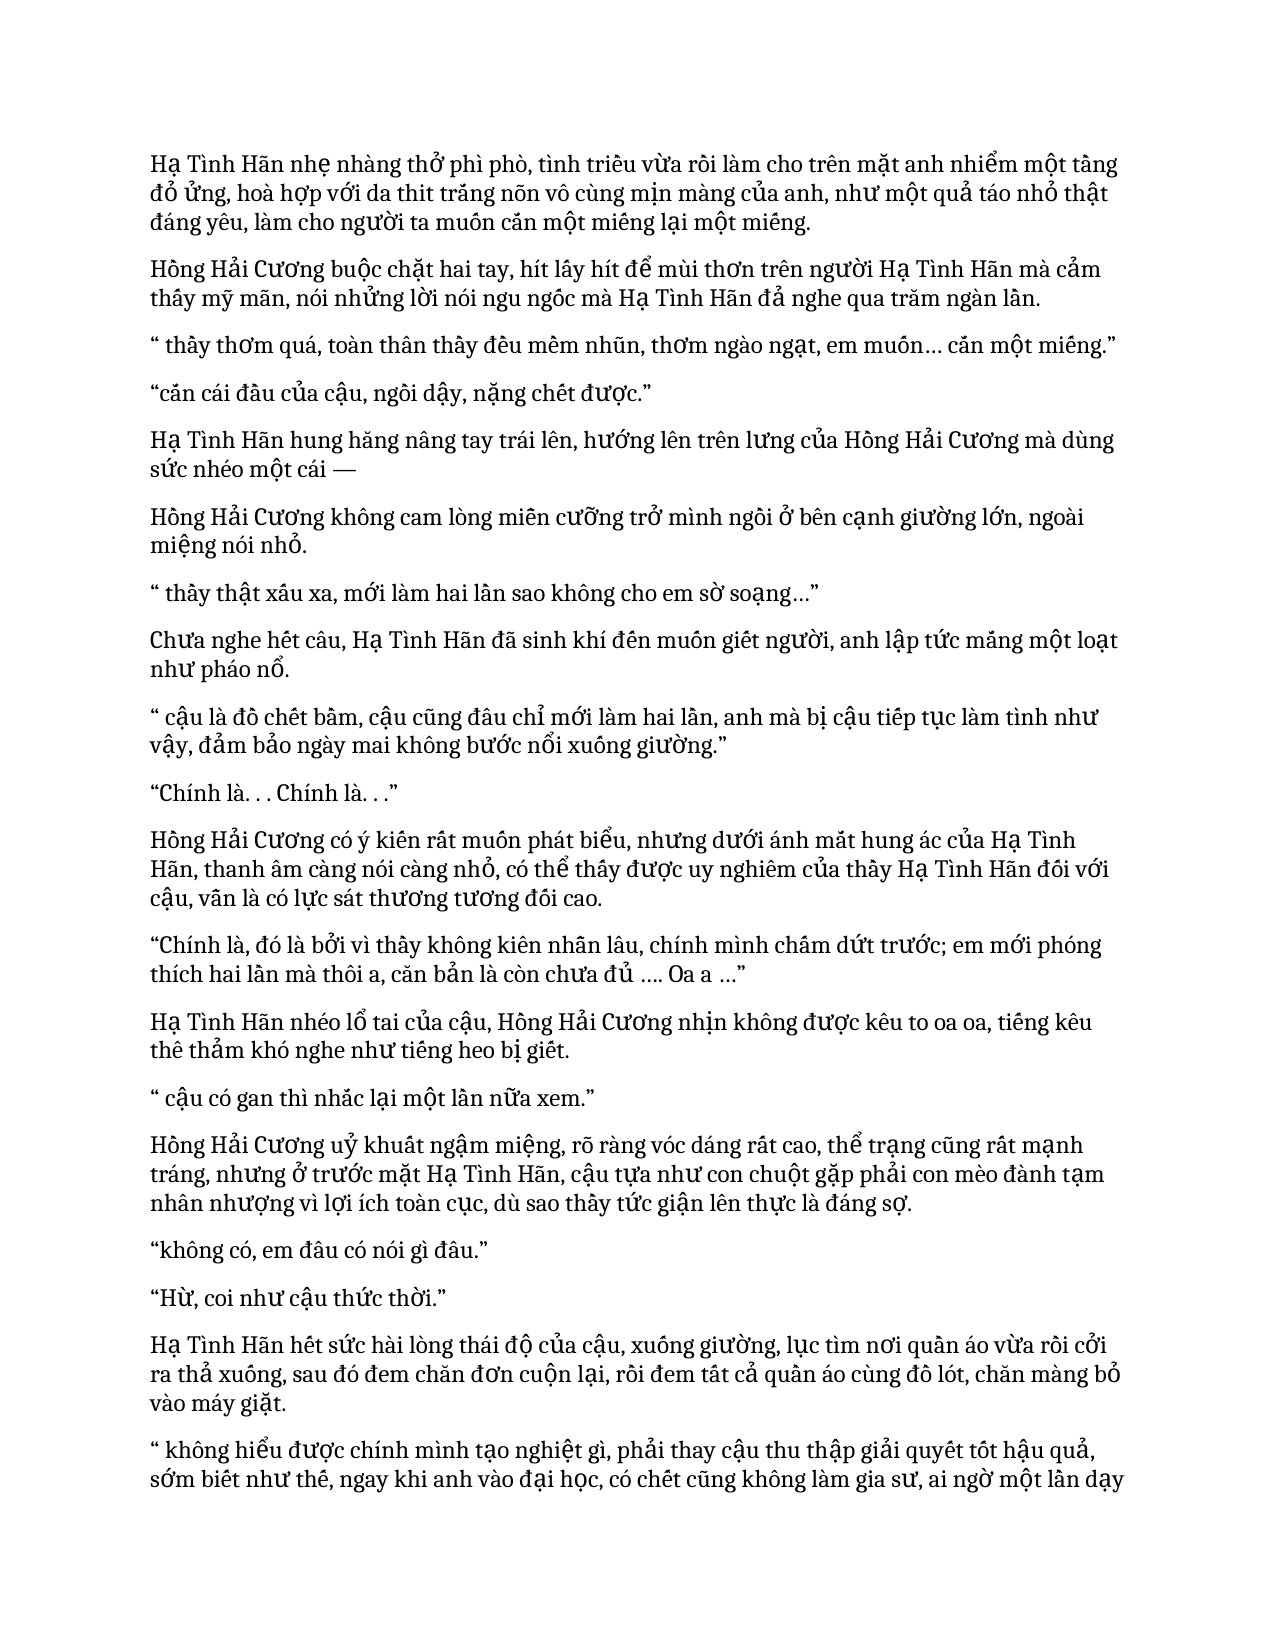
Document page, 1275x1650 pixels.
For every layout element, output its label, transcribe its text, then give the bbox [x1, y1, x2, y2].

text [150, 1436, 1125, 1494]
text “Chính là, đó là bởi vì thầy không kiên nhẫn lâu, chính mình chấm dứt trước; em mới phóng thích hai lần mà thôi a, căn bản là còn chưa đủ …. Oa a …” [150, 931, 1125, 989]
text Hồng Hải Cương uỷ khuất ngậm miệng, rõ ràng vóc dáng rất cao, thể trạng cũng rất mạnh tráng, nhưng ở trước mặt Hạ Tình Hãn, cậu tựa như con chuột gặp phải con mèo đành tạm nhân nhượng vì lợi ích toàn cục, dù sao thầy tức giận lên thực là đáng sợ. [150, 1131, 1125, 1217]
text “cắn cái đầu của cậu, ngồi dậy, nặng chết được.” [150, 379, 1125, 407]
text “ cậu là đồ chết bầm, cậu cũng đâu chỉ mới làm hai lần, anh mà bị cậu tiếp tục làm tình như vậy, đảm bảo ngày mai không bước nổi xuống giường.” [150, 702, 1125, 760]
text “không có, em đâu có nói gì đâu.” [150, 1236, 1125, 1265]
text Hạ Tình Hãn hết sức hài lòng thái độ của cậu, xuống giường, lục tìm nơi quần áo vừa rồi cởi ra thả xuống, sau đó đem chăn đơn cuộn lại, rồi đem tất cả quần áo cùng đồ lót, chăn màng bỏ vào máy giặt. [150, 1331, 1125, 1417]
text Hồng Hải Cương có ý kiến rất muốn phát biểu, nhưng dưới ánh mắt hung ác của Hạ Tình Hãn, thanh âm càng nói càng nhỏ, có thể thấy được uy nghiêm của thầy Hạ Tình Hãn đối với cậu, vẫn là có lực sát thương tương đối cao. [150, 826, 1125, 912]
text “ cậu có gan thì nhắc lại một lần nữa xem.” [150, 1084, 1125, 1112]
text Hạ Tình Hãn hung hăng nâng tay trái lên, hướng lên trên lưng của Hồng Hải Cương mà dùng sức nhéo một cái — [150, 426, 1125, 484]
text “ thầy thơm quá, toàn thân thầy đều mềm nhũn, thơm ngào ngạt, em muốn… cắn một miếng.” [150, 331, 1125, 360]
text “Chính là. . . Chính là. . .” [150, 779, 1125, 807]
text Chưa nghe hết câu, Hạ Tình Hãn đã sinh khí đến muốn giết người, anh lập tức mắng một loạt như pháo nổ. [150, 626, 1125, 684]
text Hạ Tình Hãn nhéo lổ tai của cậu, Hồng Hải Cương nhịn không được kêu to oa oa, tiếng kêu thê thảm khó nghe như tiếng heo bị giết. [150, 1007, 1125, 1065]
text Hồng Hải Cương buộc chặt hai tay, hít lấy hít để mùi thơn trên người Hạ Tình Hãn mà cảm thấy mỹ mãn, nói nhửng lời nói ngu ngốc mà Hạ Tình Hãn đả nghe qua trăm ngàn lần. [150, 255, 1125, 312]
text Hạ Tình Hãn nhẹ nhàng thở phì phò, tình triều vừa rồi làm cho trên mặt anh nhiểm một tầng đỏ ửng, hoà hợp với da thit trắng nõn vô cùng mịn màng của anh, như một quả táo nhỏ thật đáng yêu, làm cho người ta muốn cắn một miếng lại một miếng. [150, 150, 1125, 236]
text “ thầy thật xấu xa, mới làm hai lần sao không cho em sờ soạng…” [150, 579, 1125, 607]
text “Hừ, coi như cậu thức thời.” [150, 1284, 1125, 1312]
text Hồng Hải Cương không cam lòng miễn cưỡng trở mình ngồi ở bên cạnh giường lớn, ngoài miệng nói nhỏ. [150, 502, 1125, 560]
